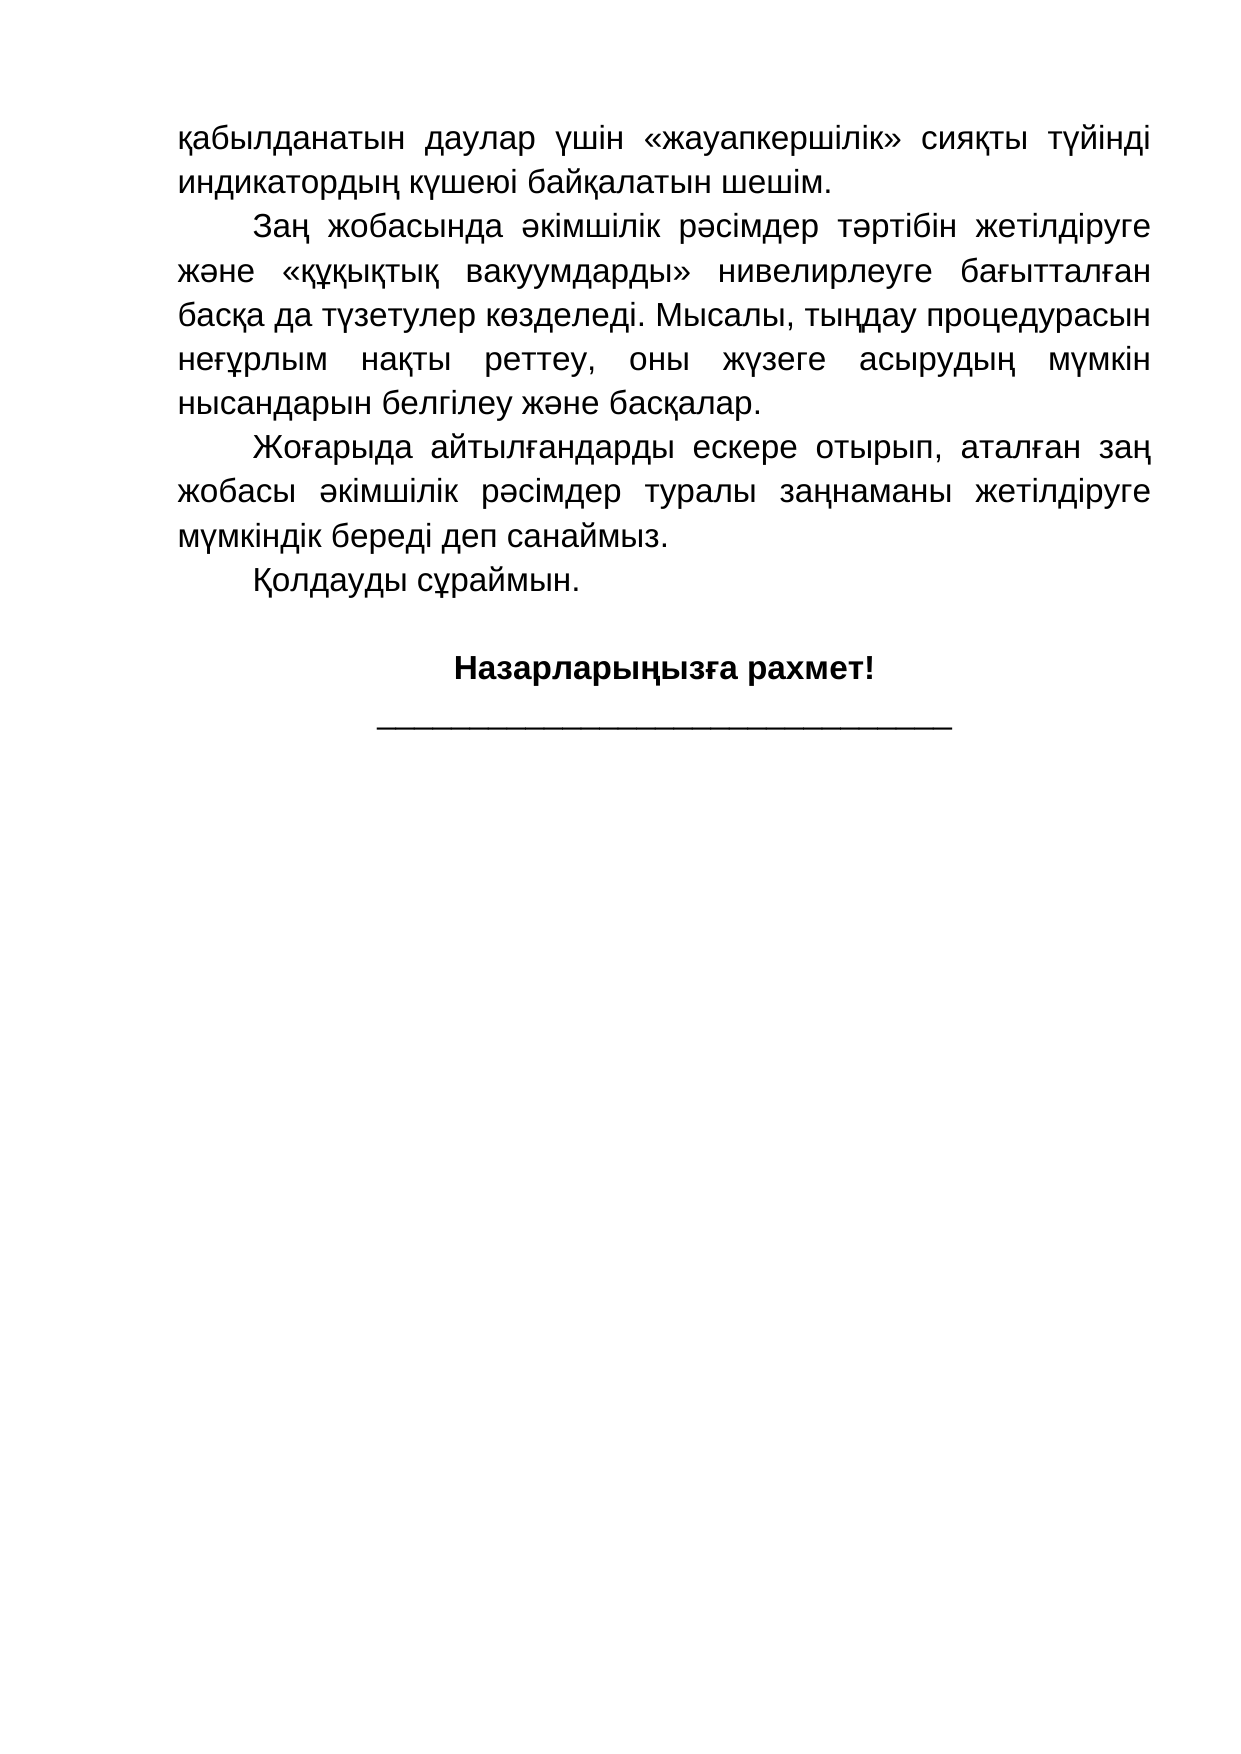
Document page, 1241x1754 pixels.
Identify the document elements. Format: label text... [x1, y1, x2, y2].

text _______________________________ [177, 692, 1152, 795]
text Жоғарыда айтылғандарды ескере отырып, аталған заң жобасы әкімшілік рәсімдер туралы заңнаманы жетілдіруге мүмкіндік береді деп санаймыз. [177, 427, 1152, 554]
text Назарларыңызға рахмет! [177, 648, 1152, 687]
text Заң жобасында әкімшілік рәсімдер тәртібін жетілдіруге және «құқықтық вакуумдарды» нивелирлеуге бағытталған басқа да түзетулер көзделеді. Мысалы, тыңдау процедурасын неғұрлым нақты реттеу, оны жүзеге асырудың мүмкін нысандарын белгілеу және басқалар. [177, 206, 1152, 422]
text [177, 118, 1152, 201]
text Қолдауды сұраймын. [177, 560, 1152, 598]
